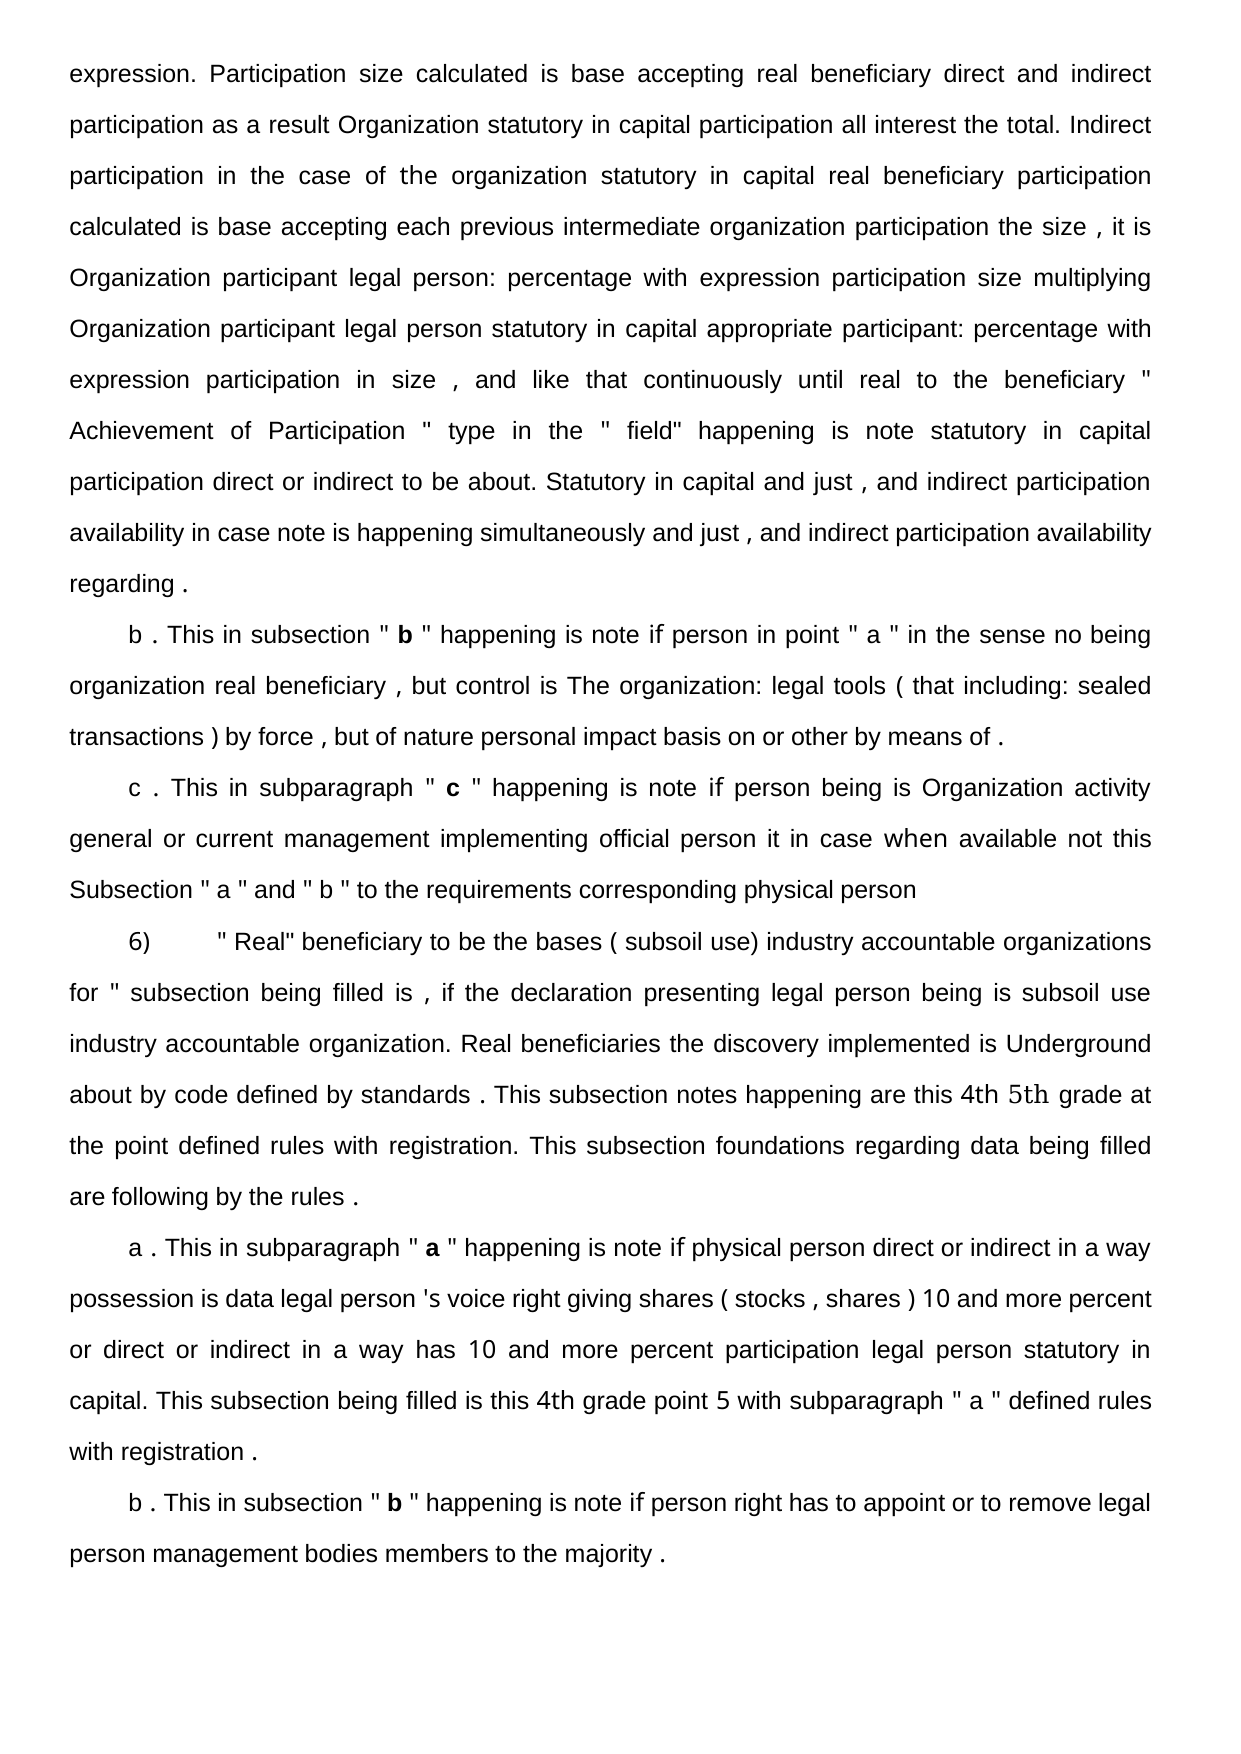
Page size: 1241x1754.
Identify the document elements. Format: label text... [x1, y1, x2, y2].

list " Real" beneficiary to be the bases ( subsoil use) industry accountable organizations for " subsection being filled is , if the declaration presenting legal person being is subsoil use industry accountable organization. Real beneficiaries the discovery implemented is Underground about by code defined by standards . This subsection notes happening are this 4th 5th grade​​ at the point defined rules with registration. This subsection foundations regarding data being filled are following by the rules . [69, 923, 1152, 1212]
text a . This in subparagraph " a " happening is note if​ physical person direct or indirect in a way possession is data legal person 's voice right giving shares ( stocks , shares ) 10 and more percent or direct or indirect in a way has 10 and more percent participation legal person statutory in capital. This subsection being filled is this 4th grade​ point 5​ with subparagraph " a " defined rules with registration . [69, 1229, 1152, 1468]
text b . This in subsection " b " happening is note if​ person right has to appoint or to remove legal person management bodies members to the majority . [69, 1485, 1152, 1570]
text c . This in subparagraph " c " happening is note if​ person being is Organization activity general or current management implementing official person it in case when available not this Subsection " a " and " b "​ to the requirements corresponding physical person​ [69, 770, 1152, 906]
text b . This in subsection " b " happening is note if​ person in point " a " in the sense no being organization real beneficiary , but control is The organization: legal tools ( that including: sealed transactions ) by force , but of nature personal impact basis on or other by means of . [69, 617, 1152, 753]
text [69, 56, 1152, 600]
